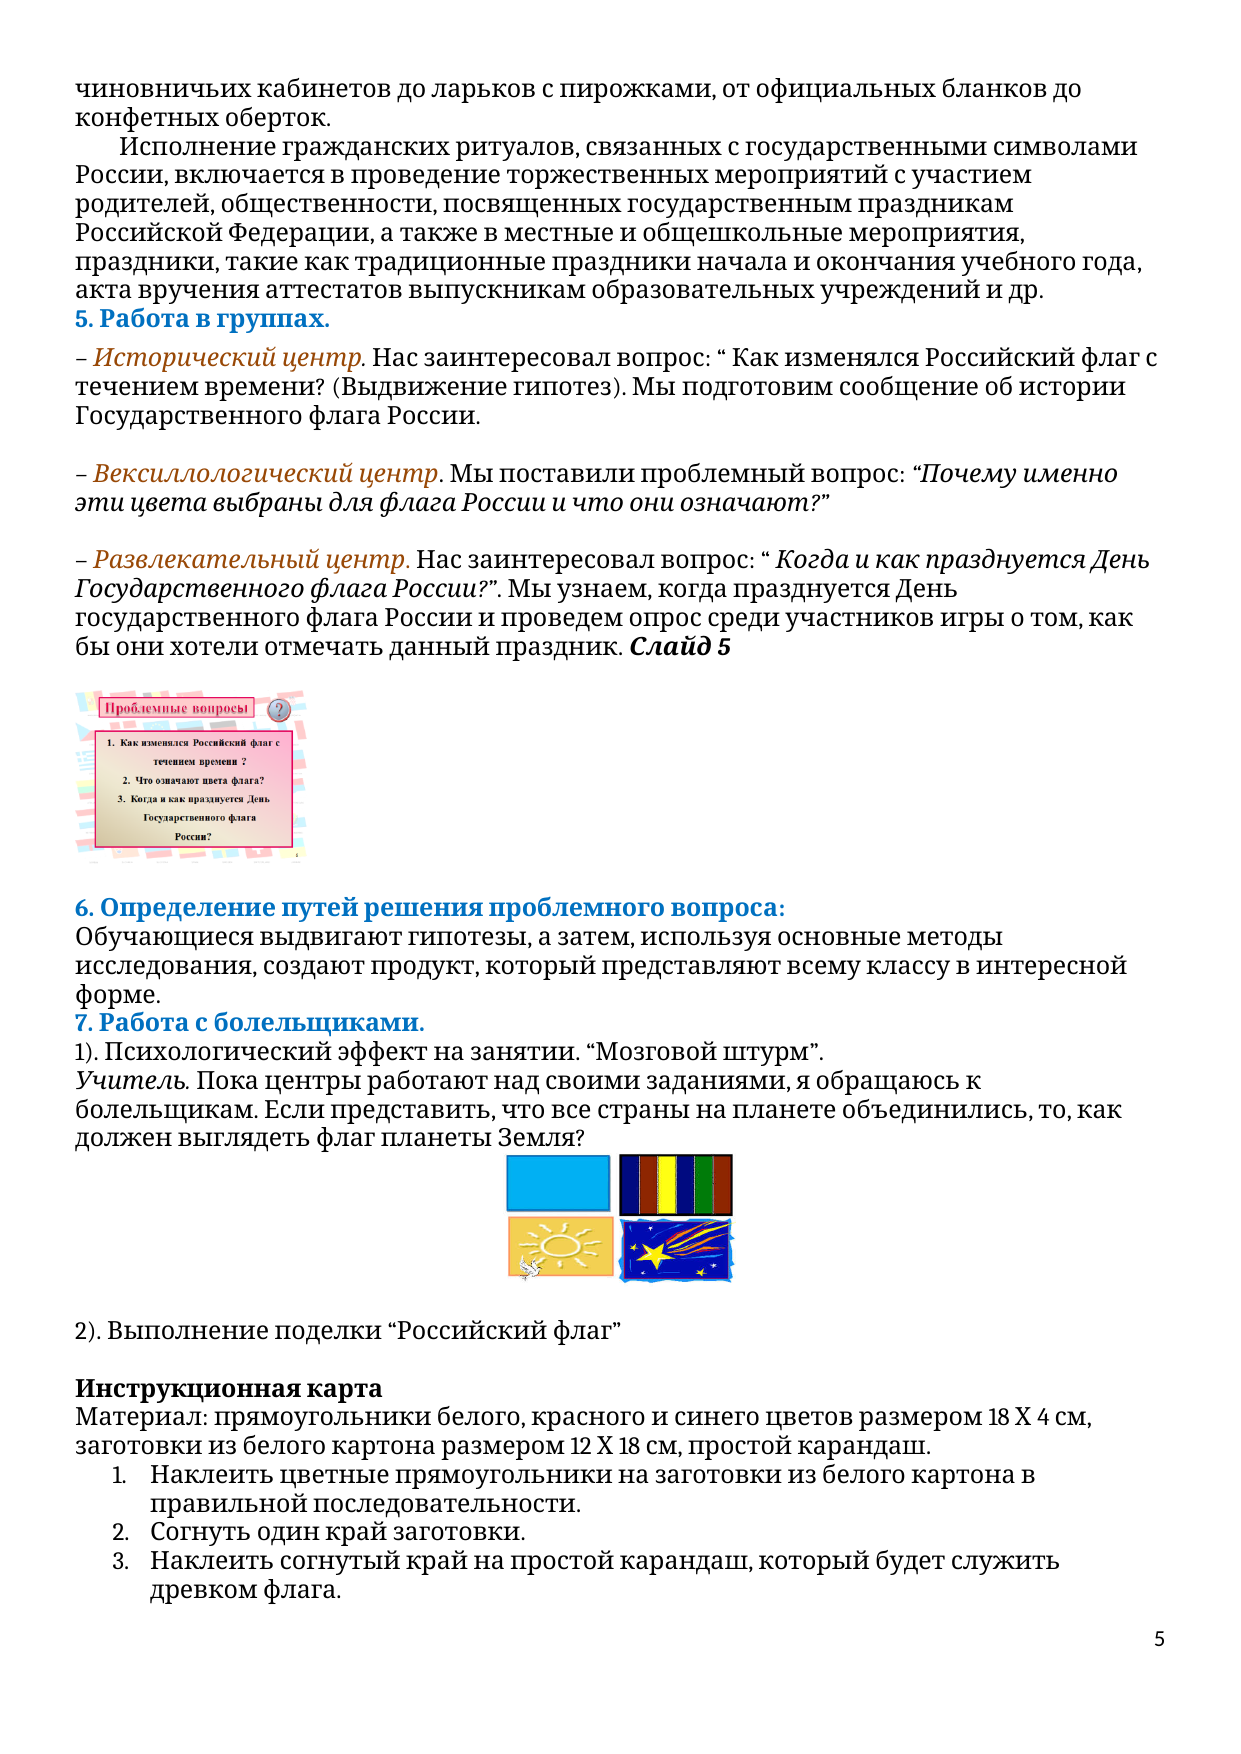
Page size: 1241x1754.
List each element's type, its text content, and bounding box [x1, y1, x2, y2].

text 1). Психологический эффект на занятии. “Мозговой штурм”. [75, 1038, 1165, 1067]
list Согнуть один край заготовки. [112, 1518, 1165, 1547]
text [75, 75, 1165, 132]
list Наклеить согнутый край на простой карандаш, который будет служить древком флага. [112, 1547, 1165, 1604]
text Учитель. Пока центры работают над своими заданиями, я обращаюсь к болельщикам. Если представить, что все страны на планете объединились, то, как должен выглядеть флаг планеты Земля? [75, 1067, 1165, 1153]
text Обучающиеся выдвигают гипотезы, а затем, используя основные методы исследования, создают продукт, который представляют всему классу в интересной форме. [75, 923, 1165, 1009]
text 2). Выполнение поделки “Российский флаг” [75, 1317, 1165, 1345]
text – Развлекательный центр. Нас заинтересовал вопрос: “ Когда и как празднуется День Государственного флага России?”. Мы узнаем, когда празднуется День государственного флага России и проведем опрос среди участников игры о том, как бы они хотели отмечать данный праздник. Слайд 5 [75, 546, 1165, 661]
list Наклеить цветные прямоугольники на заготовки из белого картона в правильной последовательности. [112, 1461, 1165, 1518]
subtitle 5. Работа в группах. [75, 305, 1165, 334]
text – Исторический центр. Нас заинтересовал вопрос: “ Как изменялся Российский флаг с течением времени? (Выдвижение гипотез). Мы подготовим сообщение об истории Государственного флага России. [75, 344, 1165, 431]
text Инструкционная карта [75, 1374, 1165, 1403]
picture [75, 690, 308, 866]
subtitle 7. Работа с болельщиками. [75, 1009, 1165, 1038]
text – Вексиллологический центр. Мы поставили проблемный вопрос: “Почему именно эти цвета выбраны для флага России и что они означают?” [75, 460, 1165, 517]
picture [503, 1153, 737, 1288]
subtitle 6. Определение путей решения проблемного вопроса: [75, 894, 1165, 923]
text Исполнение гражданских ритуалов, связанных с государственными символами России, включается в проведение торжественных мероприятий с участием родителей, общественности, посвященных государственным праздникам Российской Федерации, а также в местные и общешкольные мероприятия, праздники, такие как традиционные праздники начала и окончания учебного года, акта вручения аттестатов выпускникам образовательных учреждений и др. [75, 132, 1165, 305]
text Материал: прямоугольники белого, красного и синего цветов размером 18 Х 4 см, заготовки из белого картона размером 12 Х 18 см, простой карандаш. [75, 1403, 1165, 1461]
